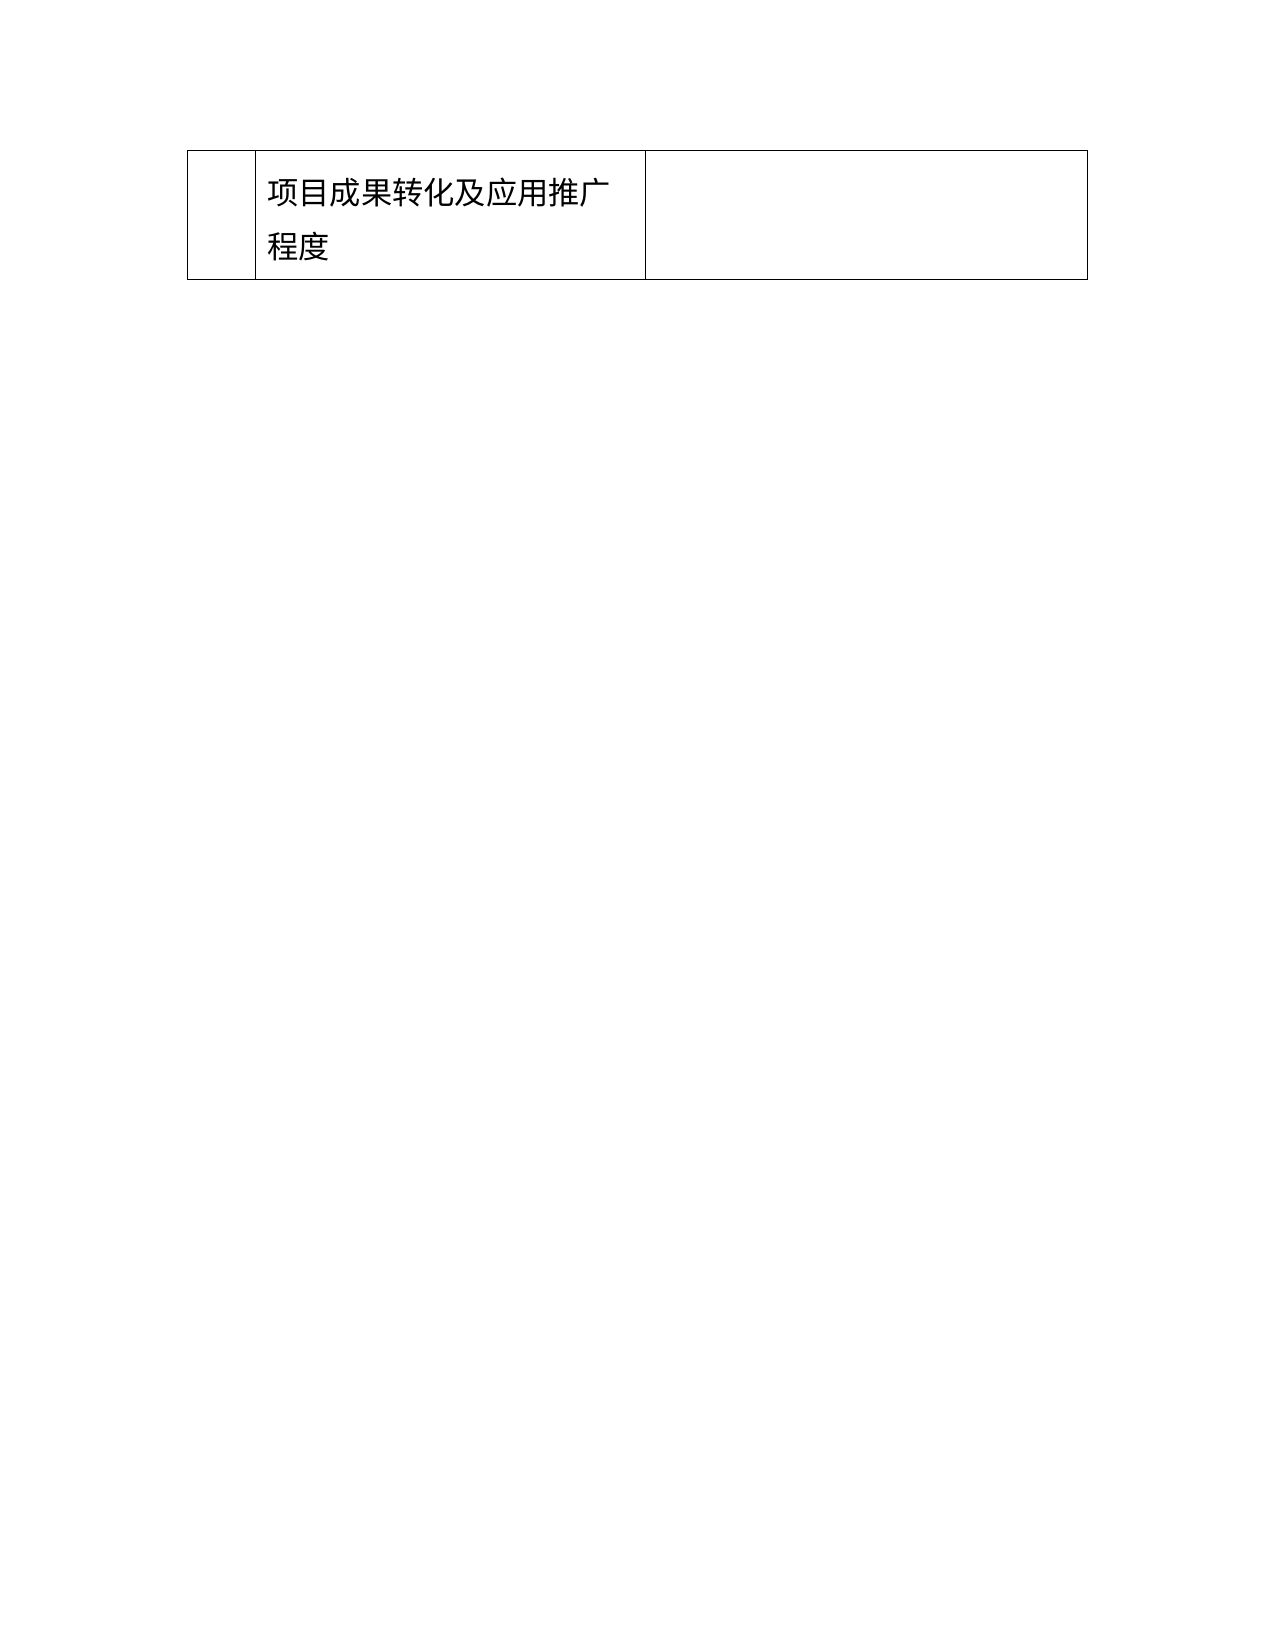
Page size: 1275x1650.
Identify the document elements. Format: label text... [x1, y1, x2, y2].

table_cell 项目成果转化及应用推广程度 [256, 151, 645, 279]
table_cell [646, 151, 1087, 279]
